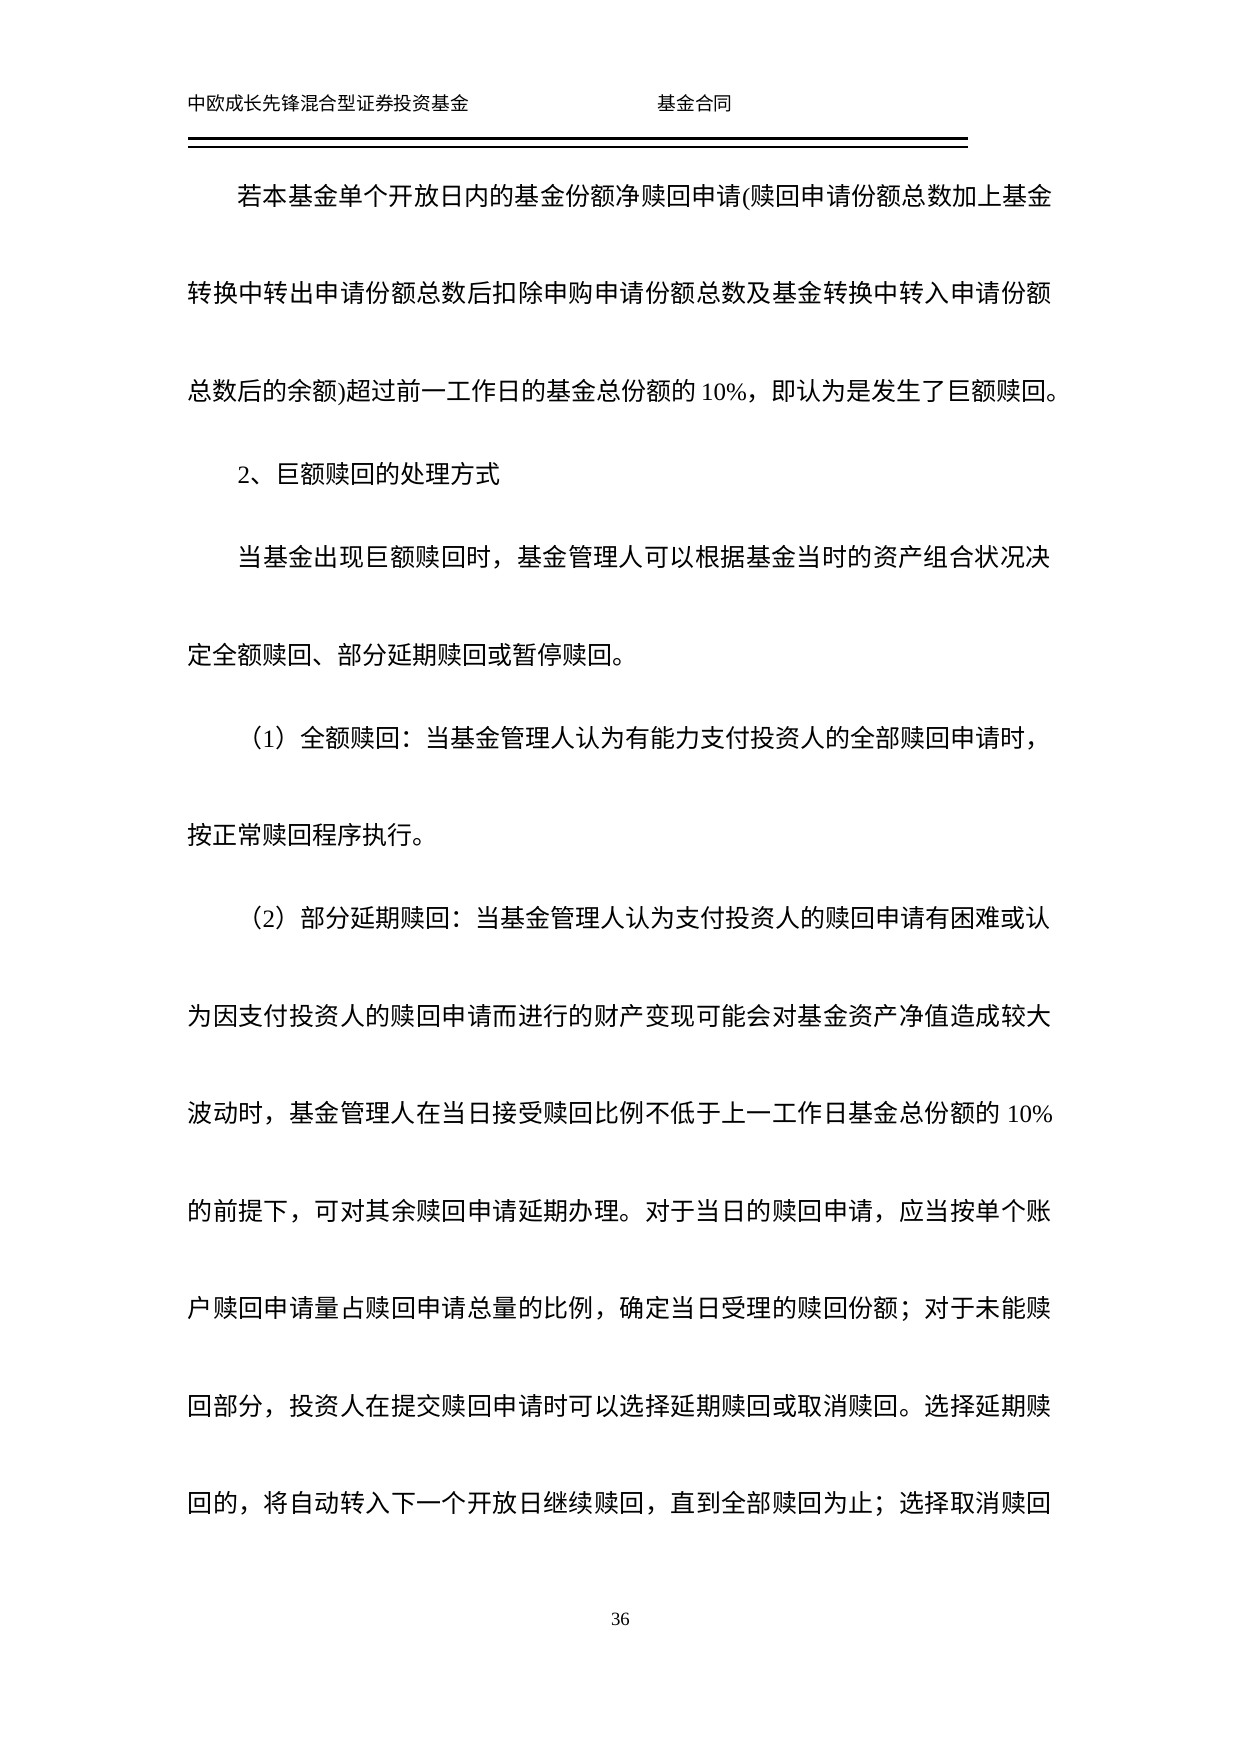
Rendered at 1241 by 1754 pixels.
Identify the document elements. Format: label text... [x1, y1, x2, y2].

text 2、巨额赎回的处理方式 [187, 440, 1053, 505]
text 当基金出现巨额赎回时，基金管理人可以根据基金当时的资产组合状况决定全额赎回、部分延期赎回或暂停赎回。 [187, 523, 1053, 686]
text （1）全额赎回：当基金管理人认为有能力支付投资人的全部赎回申请时，按正常赎回程序执行。 [187, 704, 1053, 866]
text 若本基金单个开放日内的基金份额净赎回申请(赎回申请份额总数加上基金转换中转出申请份额总数后扣除申购申请份额总数及基金转换中转入申请份额总数后的余额)超过前一工作日的基金总份额的10%，即认为是发生了巨额赎回。 [187, 162, 1053, 422]
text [187, 884, 1053, 1534]
